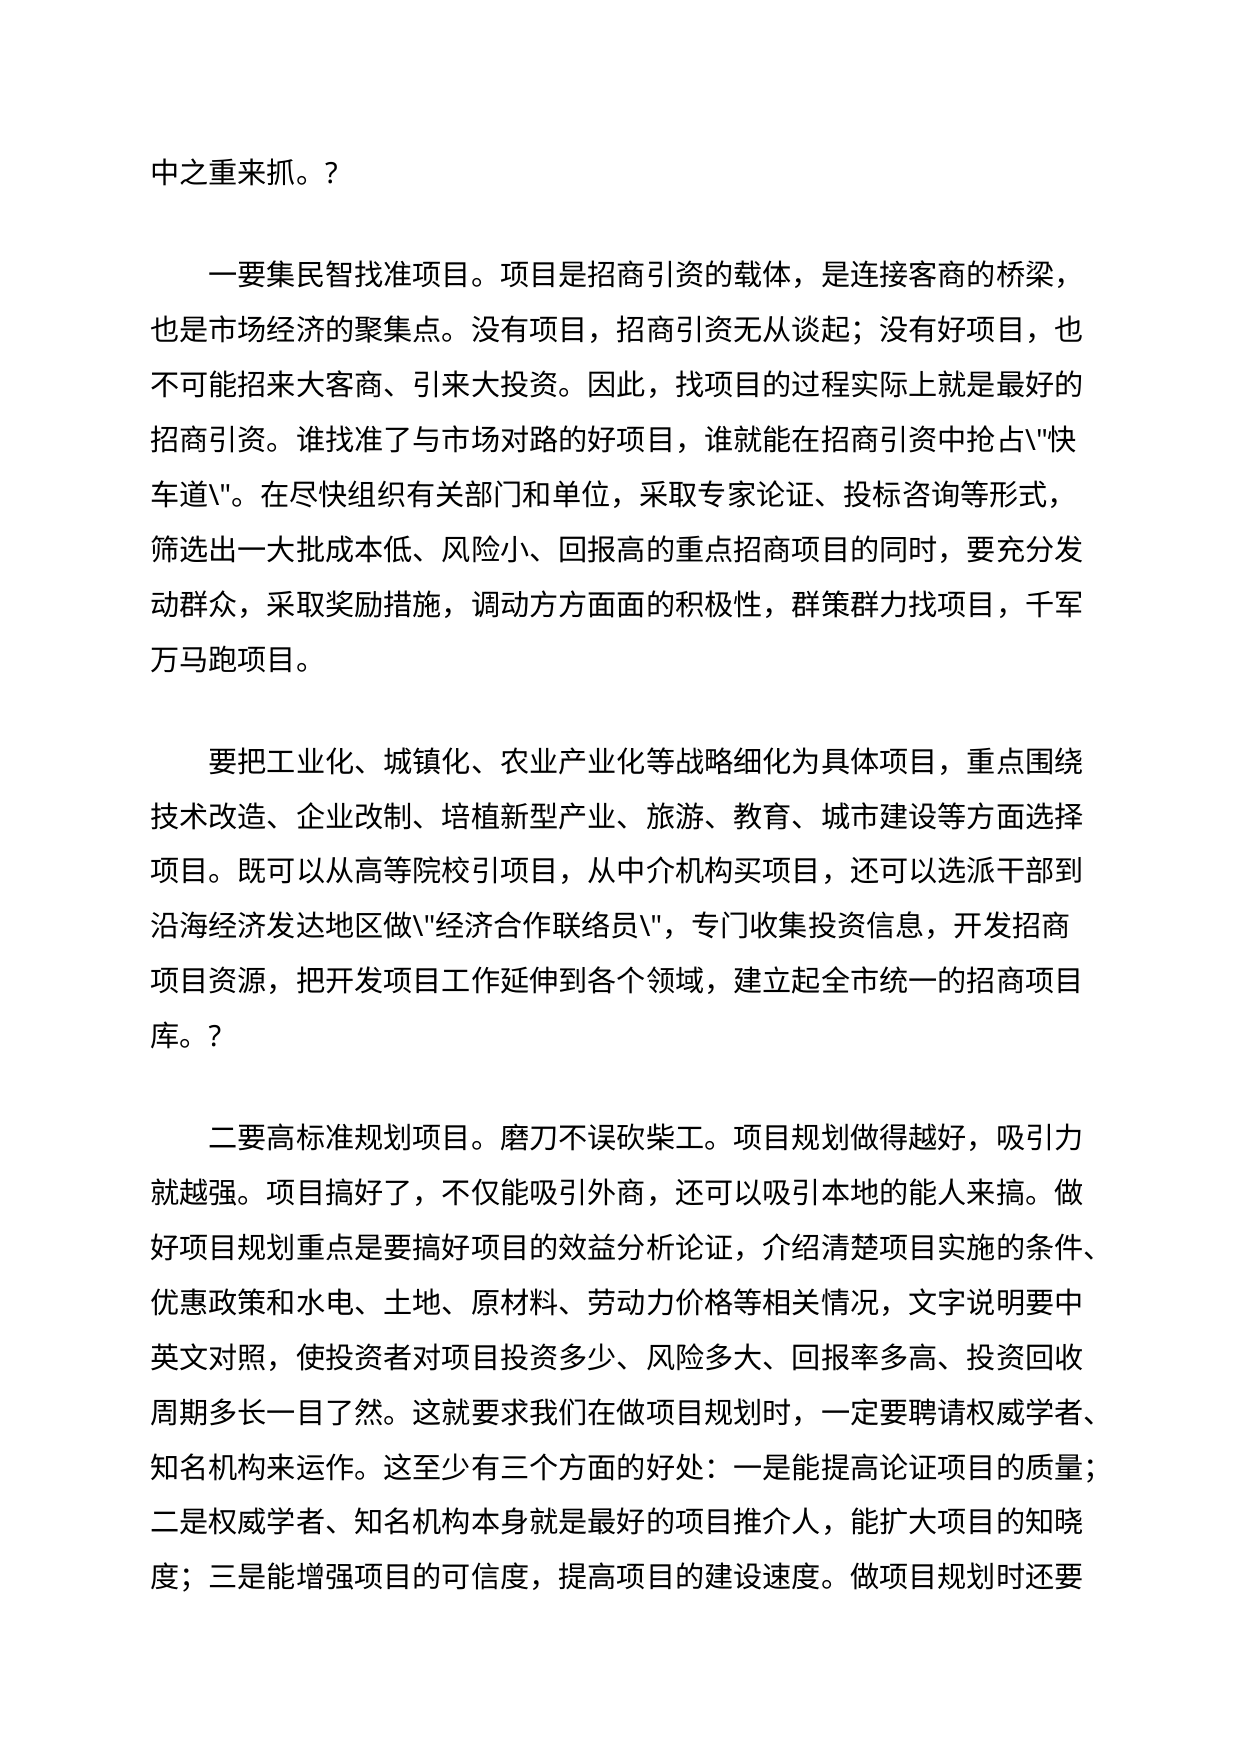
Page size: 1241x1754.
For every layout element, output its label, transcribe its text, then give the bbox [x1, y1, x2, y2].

text 要把工业化、城镇化、农业产业化等战略细化为具体项目，重点围绕技术改造、企业改制、培植新型产业、旅游、教育、城市建设等方面选择项目。既可以从高等院校引项目，从中介机构买项目，还可以选派干部到沿海经济发达地区做\"经济合作联络员\"，专门收集投资信息，开发招商项目资源，把开发项目工作延伸到各个领域，建立起全市统一的招商项目库。? [150, 738, 1090, 1055]
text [150, 150, 1090, 192]
text 一要集民智找准项目。项目是招商引资的载体，是连接客商的桥梁，也是市场经济的聚集点。没有项目，招商引资无从谈起；没有好项目，也不可能招来大客商、引来大投资。因此，找项目的过程实际上就是最好的招商引资。谁找准了与市场对路的好项目，谁就能在招商引资中抢占\"快车道\"。在尽快组织有关部门和单位，采取专家论证、投标咨询等形式，筛选出一大批成本低、风险小、回报高的重点招商项目的同时，要充分发动群众，采取奖励措施，调动方方面面的积极性，群策群力找项目，千军万马跑项目。 [150, 252, 1090, 679]
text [150, 1115, 1090, 1596]
